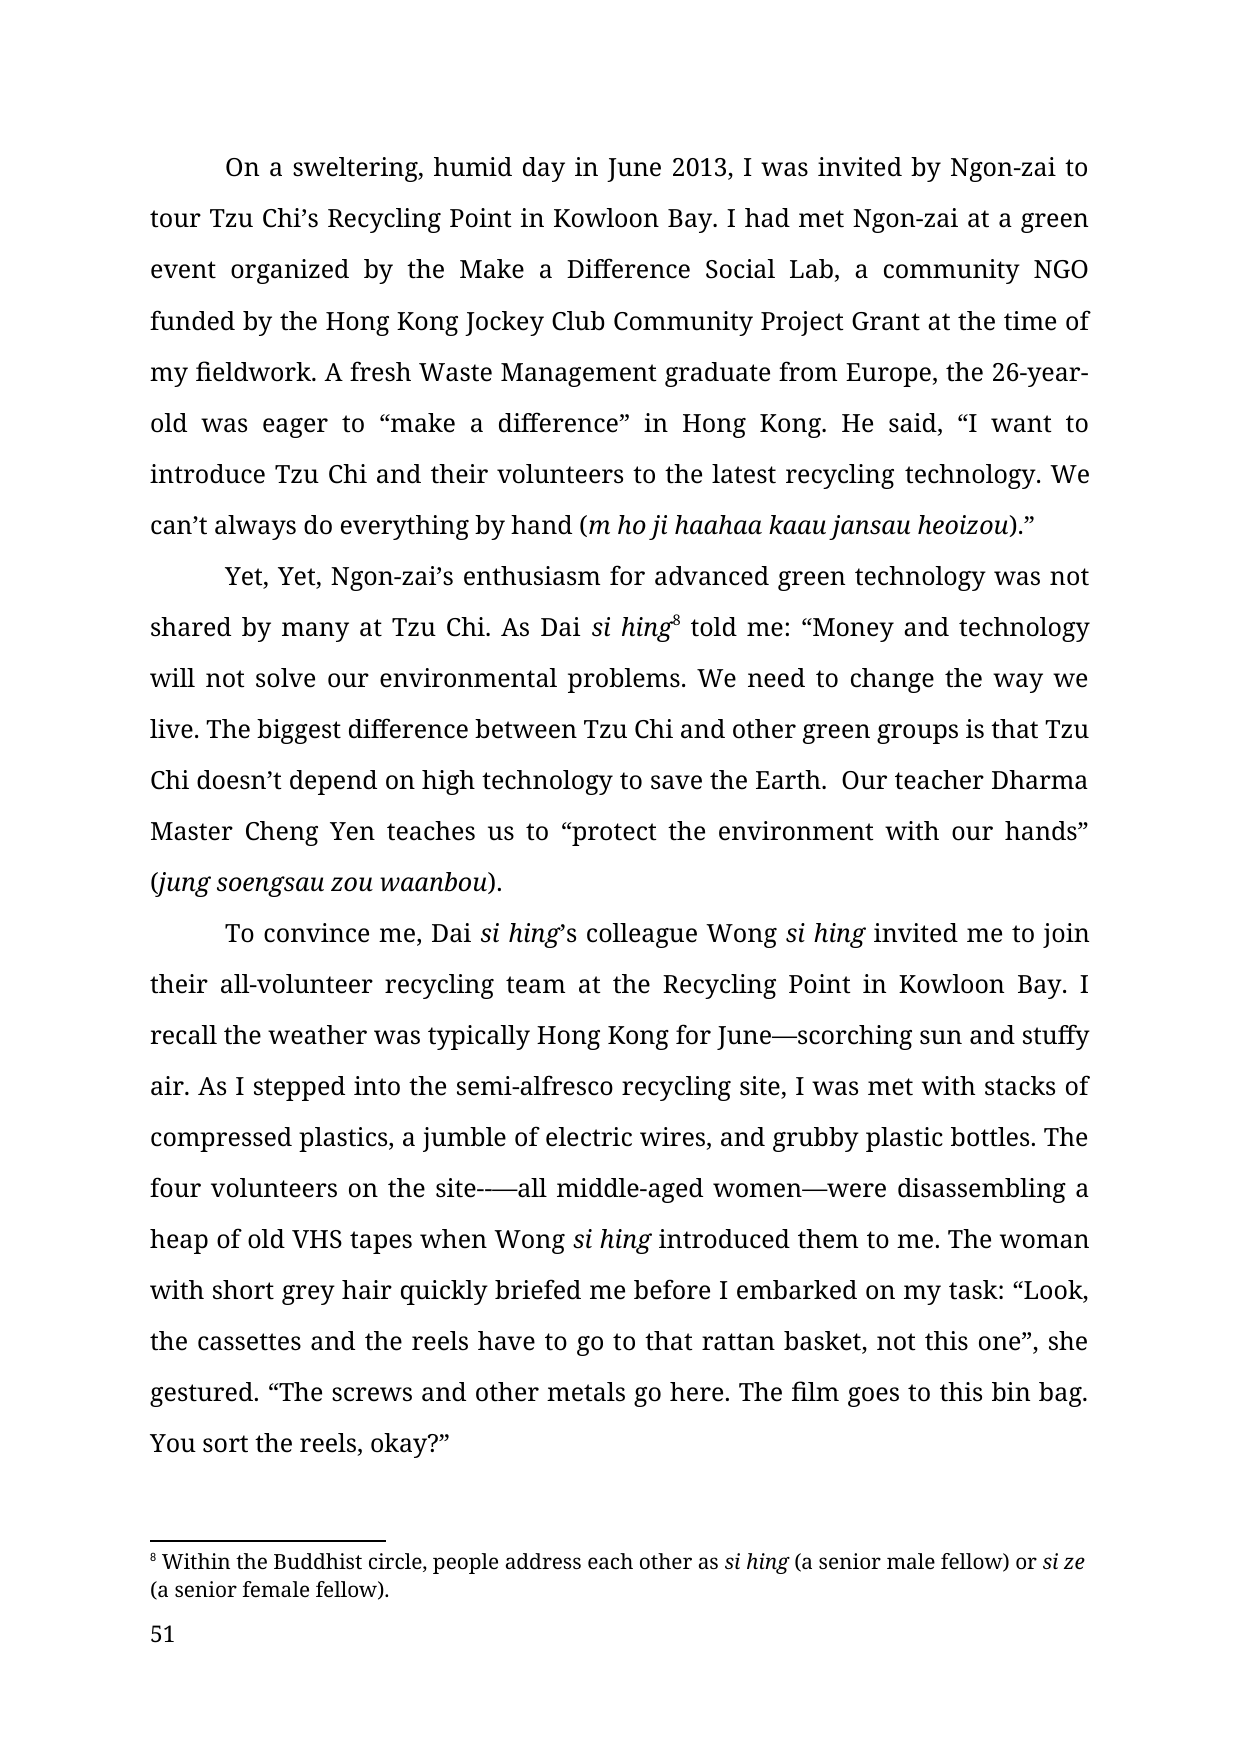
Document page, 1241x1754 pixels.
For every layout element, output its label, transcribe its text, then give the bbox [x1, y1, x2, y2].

text On a sweltering, humid day in June 2013, I was invited by Ngon-zai to tour Tzu Chi’s Recycling Point in Kowloon Bay. I had met Ngon-zai at a green event organized by the Make a Difference Social Lab, a community NGO funded by the Hong Kong Jockey Club Community Project Grant at the time of my fieldwork. A fresh Waste Management graduate from Europe, the 26-year-old was eager to “make a difference” in Hong Kong. He said, “I want to introduce Tzu Chi and their volunteers to the latest recycling technology. We can’t always do everything by hand (m ho ji haahaa kaau jansau heoizou).” [150, 150, 1090, 541]
text To convince me, Dai si hing’s colleague Wong si hing invited me to join their all-volunteer recycling team at the Recycling Point in Kowloon Bay. I recall the weather was typically Hong Kong for June—scorching sun and stuffy air. As I stepped into the semi-alfresco recycling site, I was met with stacks of compressed plastics, a jumble of electric wires, and grubby plastic bottles. The four volunteers on the site--—all middle-aged women—were disassembling a heap of old VHS tapes when Wong si hing introduced them to me. The woman with short grey hair quickly briefed me before I embarked on my task: “Look, the cassettes and the reels have to go to that rattan basket, not this one”, she gestured. “The screws and other metals go here. The film goes to this bin bag. You sort the reels, okay?” [150, 916, 1090, 1460]
text Yet, Yet, Ngon-zai’s enthusiasm for advanced green technology was not shared by many at Tzu Chi. As Dai si hing told me: “Money and technology will not solve our environmental problems. We need to change the way we live. The biggest difference between Tzu Chi and other green groups is that Tzu Chi doesn’t depend on high technology to save the Earth. Our teacher Dharma Master Cheng Yen teaches us to “protect the environment with our hands” (jung soengsau zou waanbou). [150, 558, 1090, 899]
